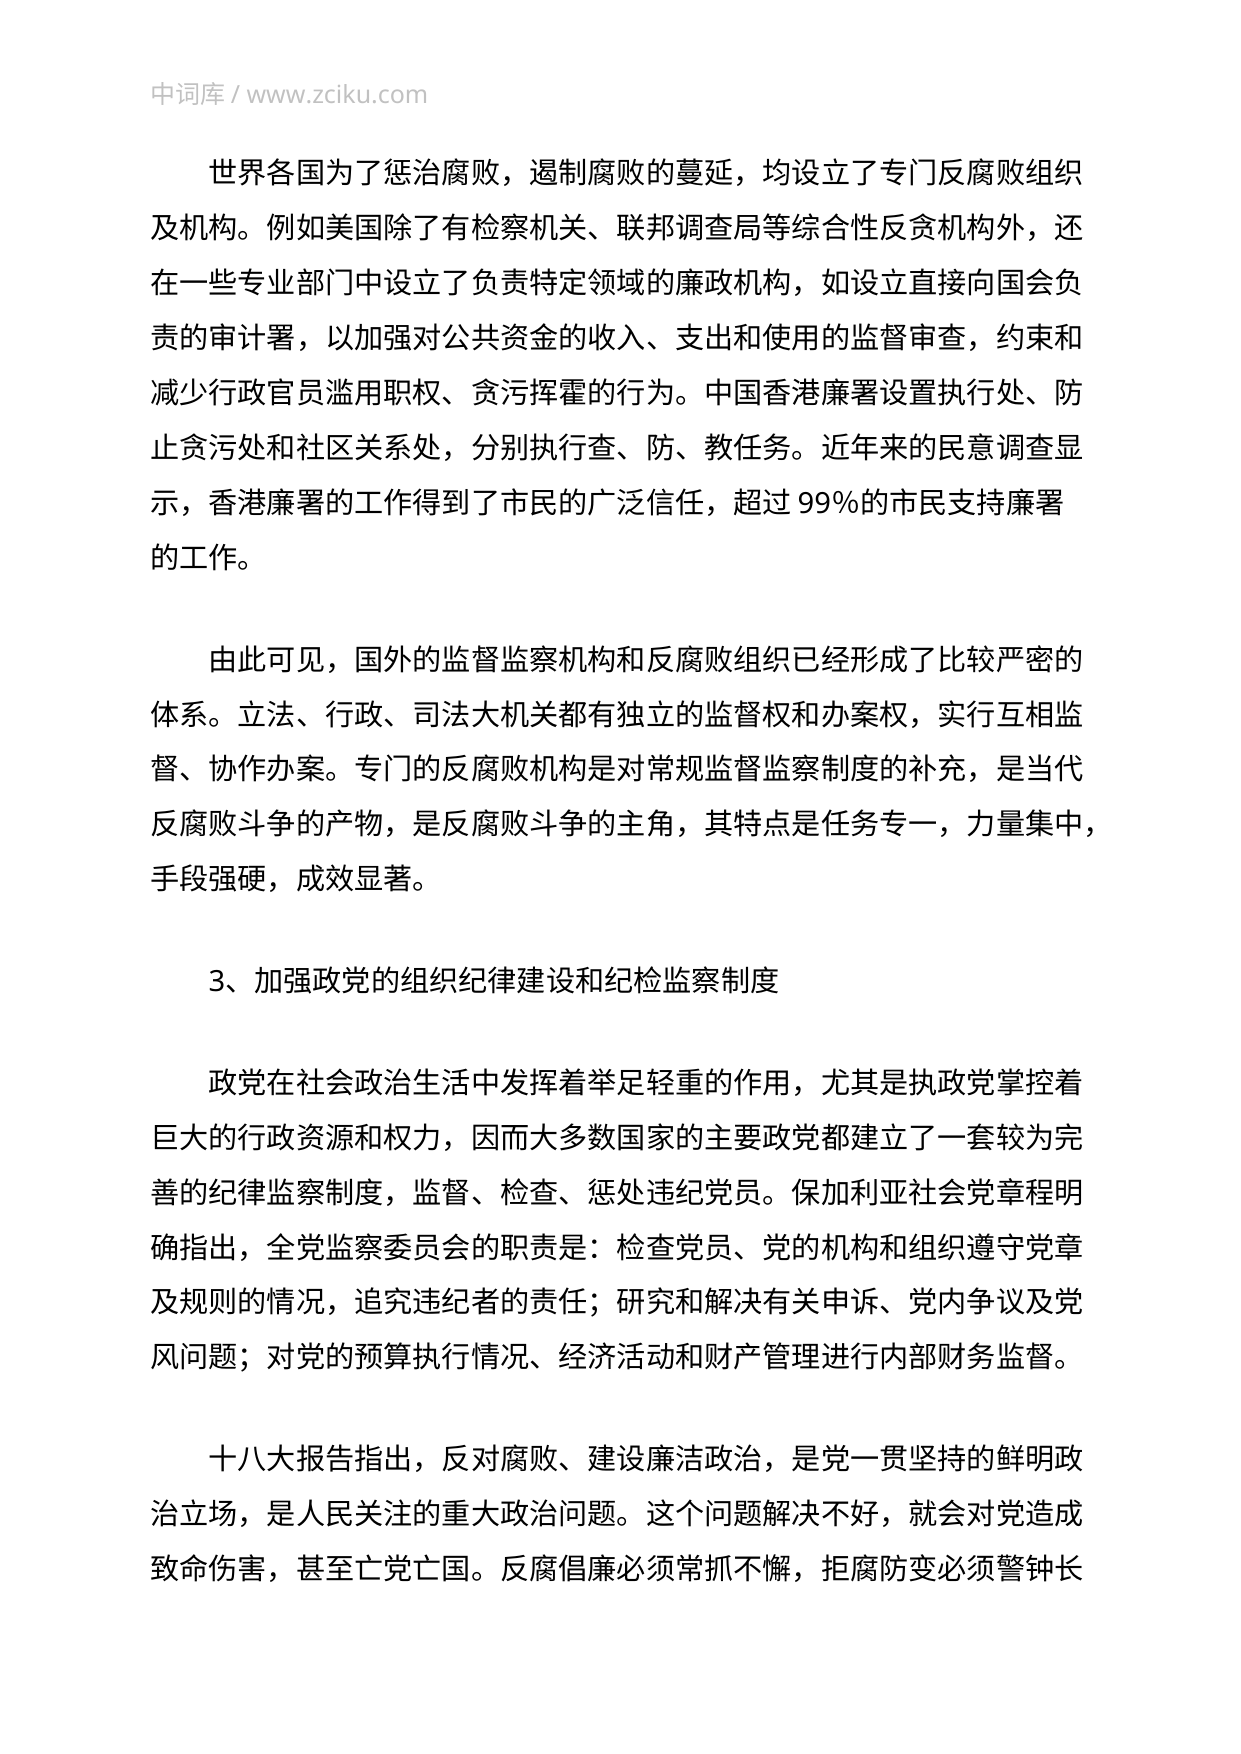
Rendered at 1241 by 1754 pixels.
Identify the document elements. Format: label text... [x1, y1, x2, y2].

text 3、加强政党的组织纪律建设和纪检监察制度 [150, 957, 1090, 1000]
text 由此可见，国外的监督监察机构和反腐败组织已经形成了比较严密的体系。立法、行政、司法大机关都有独立的监督权和办案权，实行互相监督、协作办案。专门的反腐败机构是对常规监督监察制度的补充，是当代反腐败斗争的产物，是反腐败斗争的主角，其特点是任务专一，力量集中，手段强硬，成效显著。 [150, 636, 1090, 898]
text 世界各国为了惩治腐败，遏制腐败的蔓延，均设立了专门反腐败组织及机构。例如美国除了有检察机关、联邦调查局等综合性反贪机构外，还在一些专业部门中设立了负责特定领域的廉政机构，如设立直接向国会负责的审计署，以加强对公共资金的收入、支出和使用的监督审查，约束和减少行政官员滥用职权、贪污挥霍的行为。中国香港廉署设置执行处、防止贪污处和社区关系处，分别执行查、防、教任务。近年来的民意调查显示，香港廉署的工作得到了市民的广泛信任，超过99％的市民支持廉署的工作。 [150, 150, 1090, 577]
text 政党在社会政治生活中发挥着举足轻重的作用，尤其是执政党掌控着巨大的行政资源和权力，因而大多数国家的主要政党都建立了一套较为完善的纪律监察制度，监督、检查、惩处违纪党员。保加利亚社会党章程明确指出，全党监察委员会的职责是：检查党员、党的机构和组织遵守党章及规则的情况，追究违纪者的责任；研究和解决有关申诉、党内争议及党风问题；对党的预算执行情况、经济活动和财产管理进行内部财务监督。 [150, 1059, 1090, 1376]
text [150, 1436, 1090, 1588]
